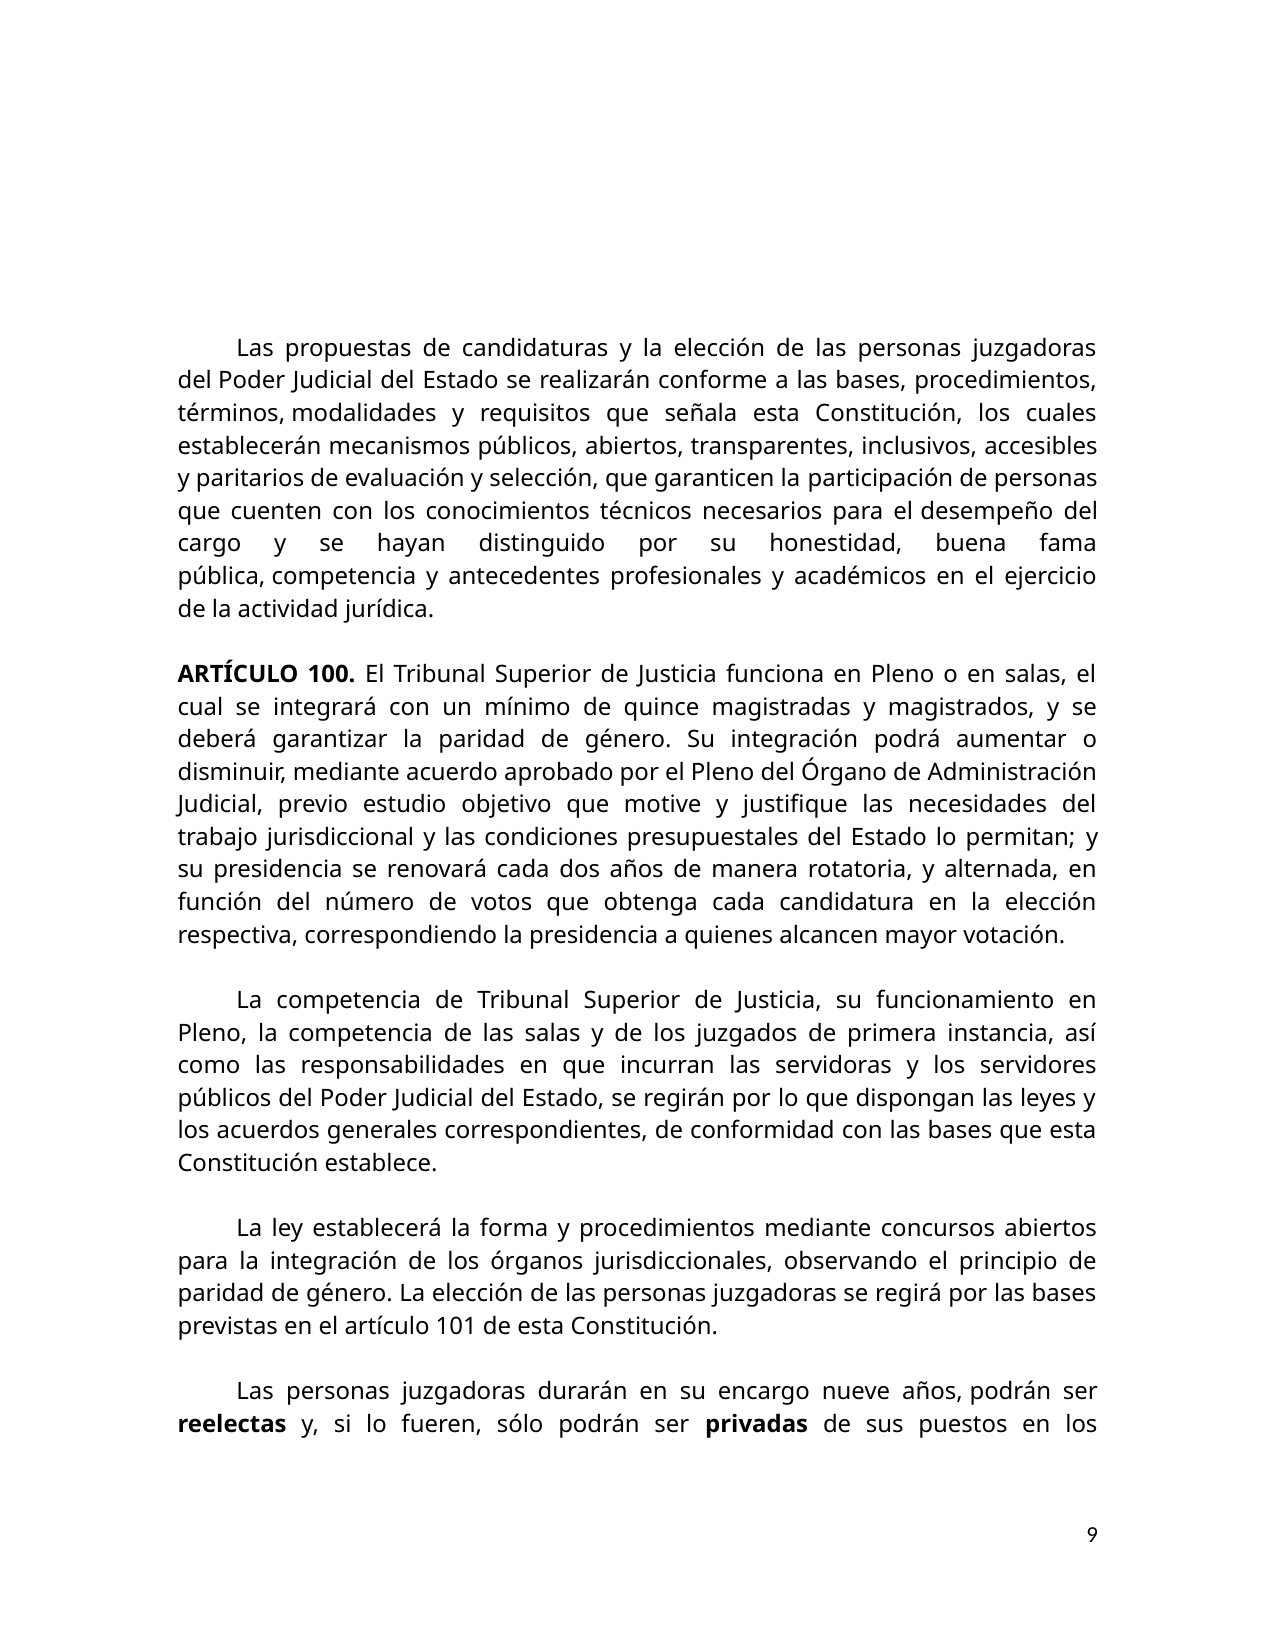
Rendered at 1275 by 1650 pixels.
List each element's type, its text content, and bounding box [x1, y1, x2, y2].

text La competencia de Tribunal Superior de Justicia, su funcionamiento en Pleno, la competencia de las salas y de los juzgados de primera instancia, así como las responsabilidades en que incurran las servidoras y los servidores públicos del Poder Judicial del Estado, se regirán por lo que dispongan las leyes y los acuerdos generales correspondientes, de conformidad con las bases que esta Constitución establece. [177, 983, 1098, 1178]
text ARTÍCULO 100. El Tribunal Superior de Justicia funciona en Pleno o en salas, el cual se integrará con un mínimo de quince magistradas y magistrados, y se deberá garantizar la paridad de género. Su integración podrá aumentar o disminuir, mediante acuerdo aprobado por el Pleno del Órgano de Administración Judicial, previo estudio objetivo que motive y justifique las necesidades del trabajo jurisdiccional y las condiciones presupuestales del Estado lo permitan; y su presidencia se renovará cada dos años de manera rotatoria, y alternada, en función del número de votos que obtenga cada candidatura en la elección respectiva, correspondiendo la presidencia a quienes alcancen mayor votación. [177, 657, 1098, 950]
text La ley establecerá la forma y procedimientos mediante concursos abiertos para la integración de los órganos jurisdiccionales, observando el principio de paridad de género. La elección de las personas juzgadoras se regirá por las bases previstas en el artículo 101 de esta Constitución. [177, 1211, 1098, 1341]
text Las propuestas de candidaturas y la elección de las personas juzgadoras del Poder Judicial del Estado se realizarán conforme a las bases, procedimientos, términos, modalidades y requisitos que señala esta Constitución, los cuales establecerán mecanismos públicos, abiertos, transparentes, inclusivos, accesibles y paritarios de evaluación y selección, que garanticen la participación de personas que cuenten con los conocimientos técnicos necesarios para el desempeño del cargo y se hayan distinguido por su honestidad, buena fama pública, competencia y antecedentes profesionales y académicos en el ejercicio de la actividad jurídica. [177, 331, 1098, 624]
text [177, 1374, 1098, 1439]
